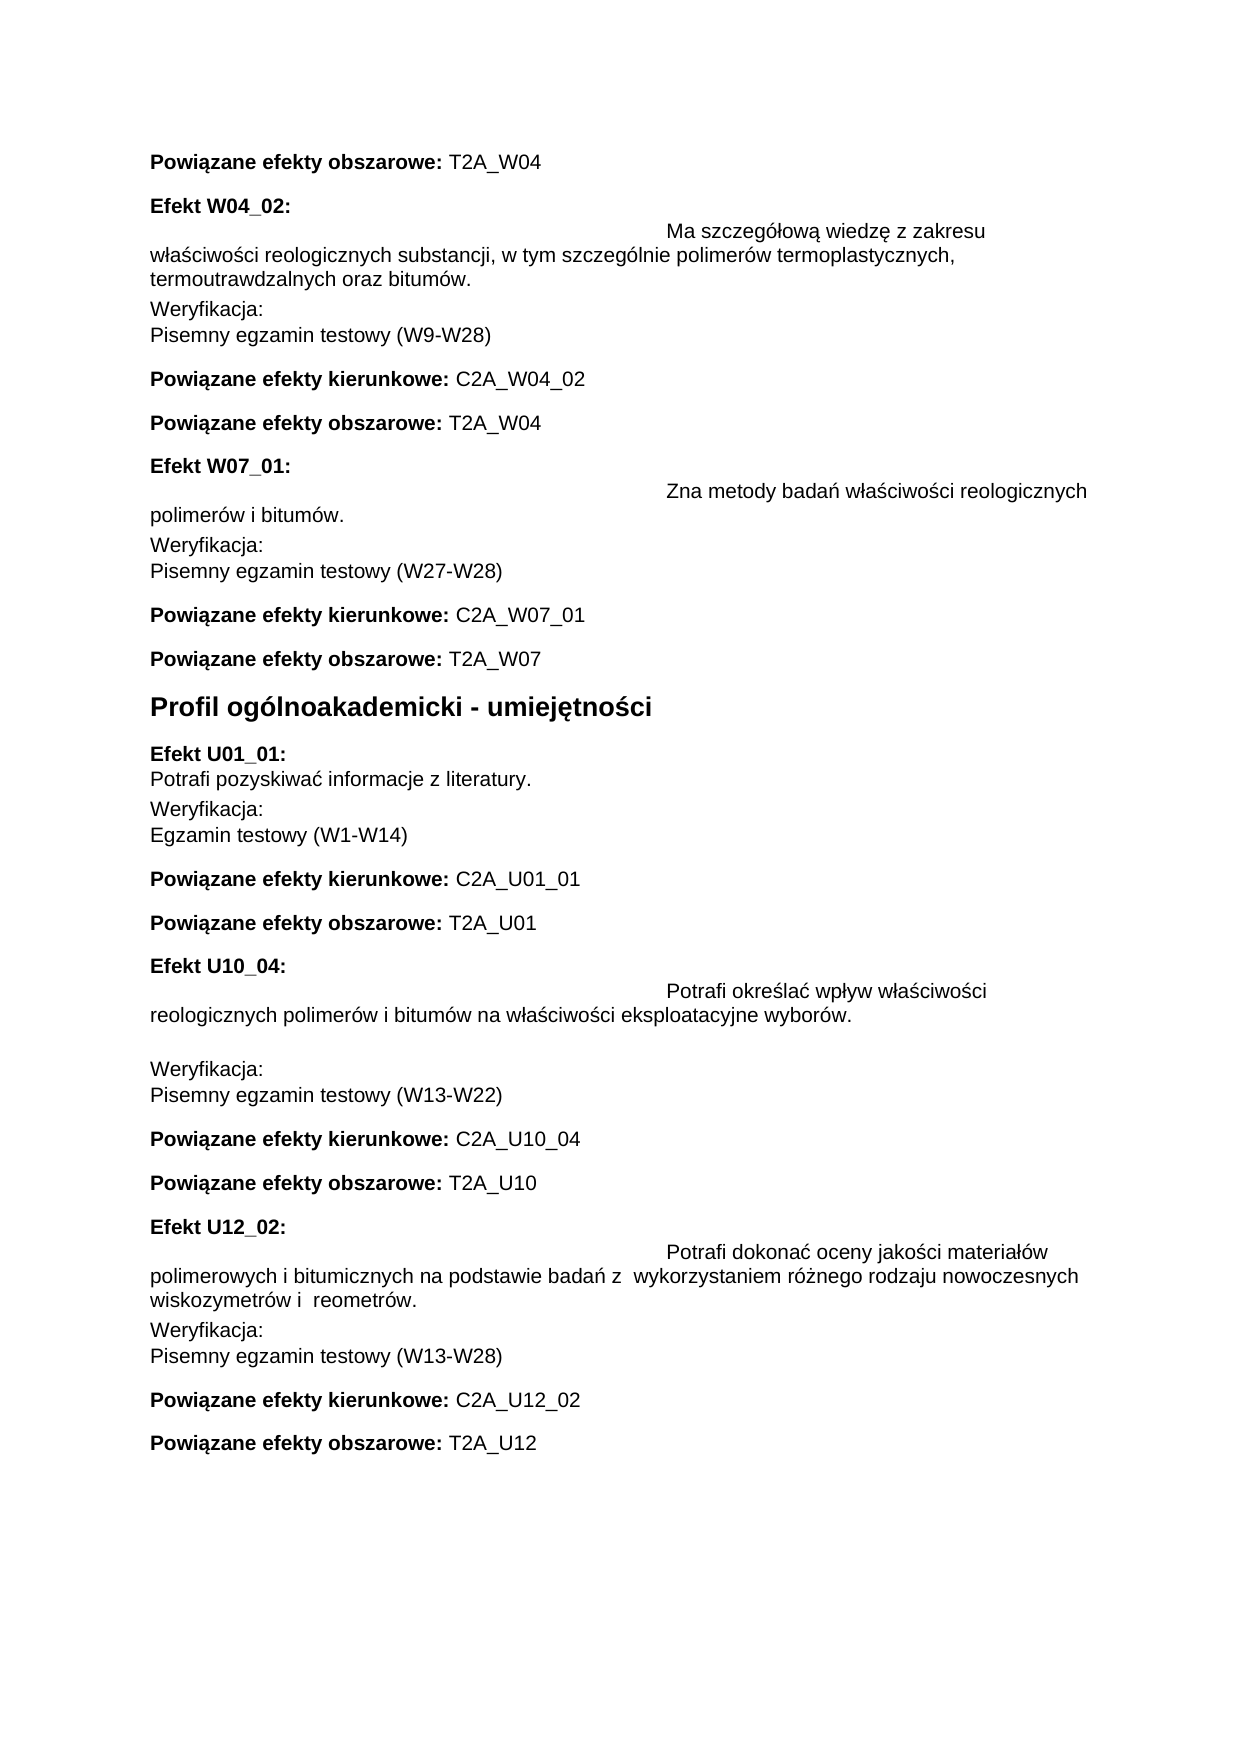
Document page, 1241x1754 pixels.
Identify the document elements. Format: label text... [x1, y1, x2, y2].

text Weryfikacja: [150, 1318, 1090, 1342]
text Powiązane efekty kierunkowe: C2A_U01_01 [150, 867, 1090, 891]
text Powiązane efekty obszarowe: T2A_U12 [150, 1431, 1090, 1455]
text Egzamin testowy (W1-W14) [150, 823, 1090, 847]
text Efekt U10_04: [150, 954, 1090, 978]
text Potrafi pozyskiwać informacje z literatury. [150, 767, 1090, 791]
text Potrafi dokonać oceny jakości materiałów polimerowych i bitumicznych na podstawie badań z wykorzystaniem różnego rodzaju nowoczesnych wiskozymetrów i reometrów. [150, 1239, 1090, 1311]
text Potrafi określać wpływ właściwości reologicznych polimerów i bitumów na właściwości eksploatacyjne wyborów. [150, 979, 1090, 1051]
text Weryfikacja: [150, 797, 1090, 821]
text Ma szczegółową wiedzę z zakresu właściwości reologicznych substancji, w tym szczególnie polimerów termoplastycznych, termoutrawdzalnych oraz bitumów. [150, 219, 1090, 291]
text Powiązane efekty obszarowe: T2A_W07 [150, 647, 1090, 671]
text Powiązane efekty obszarowe: T2A_U10 [150, 1171, 1090, 1195]
text Pisemny egzamin testowy (W9-W28) [150, 323, 1090, 347]
text Efekt W04_02: [150, 194, 1090, 218]
text Efekt U01_01: [150, 742, 1090, 766]
text Powiązane efekty obszarowe: T2A_W04 [150, 150, 1090, 174]
text Powiązane efekty kierunkowe: C2A_U12_02 [150, 1387, 1090, 1411]
text Pisemny egzamin testowy (W13-W22) [150, 1083, 1090, 1107]
text Powiązane efekty obszarowe: T2A_U01 [150, 910, 1090, 934]
text Zna metody badań właściwości reologicznych polimerów i bitumów. [150, 479, 1090, 527]
text Weryfikacja: [150, 533, 1090, 557]
text Weryfikacja: [150, 297, 1090, 321]
text Powiązane efekty kierunkowe: C2A_W04_02 [150, 367, 1090, 391]
subtitle Profil ogólnoakademicki - umiejętności [150, 691, 1090, 722]
text Powiązane efekty obszarowe: T2A_W04 [150, 410, 1090, 434]
text Weryfikacja: [150, 1057, 1090, 1081]
text Efekt W07_01: [150, 454, 1090, 478]
text Pisemny egzamin testowy (W13-W28) [150, 1344, 1090, 1368]
text Efekt U12_02: [150, 1214, 1090, 1238]
text Powiązane efekty kierunkowe: C2A_W07_01 [150, 603, 1090, 627]
text Powiązane efekty kierunkowe: C2A_U10_04 [150, 1127, 1090, 1151]
text Pisemny egzamin testowy (W27-W28) [150, 559, 1090, 583]
